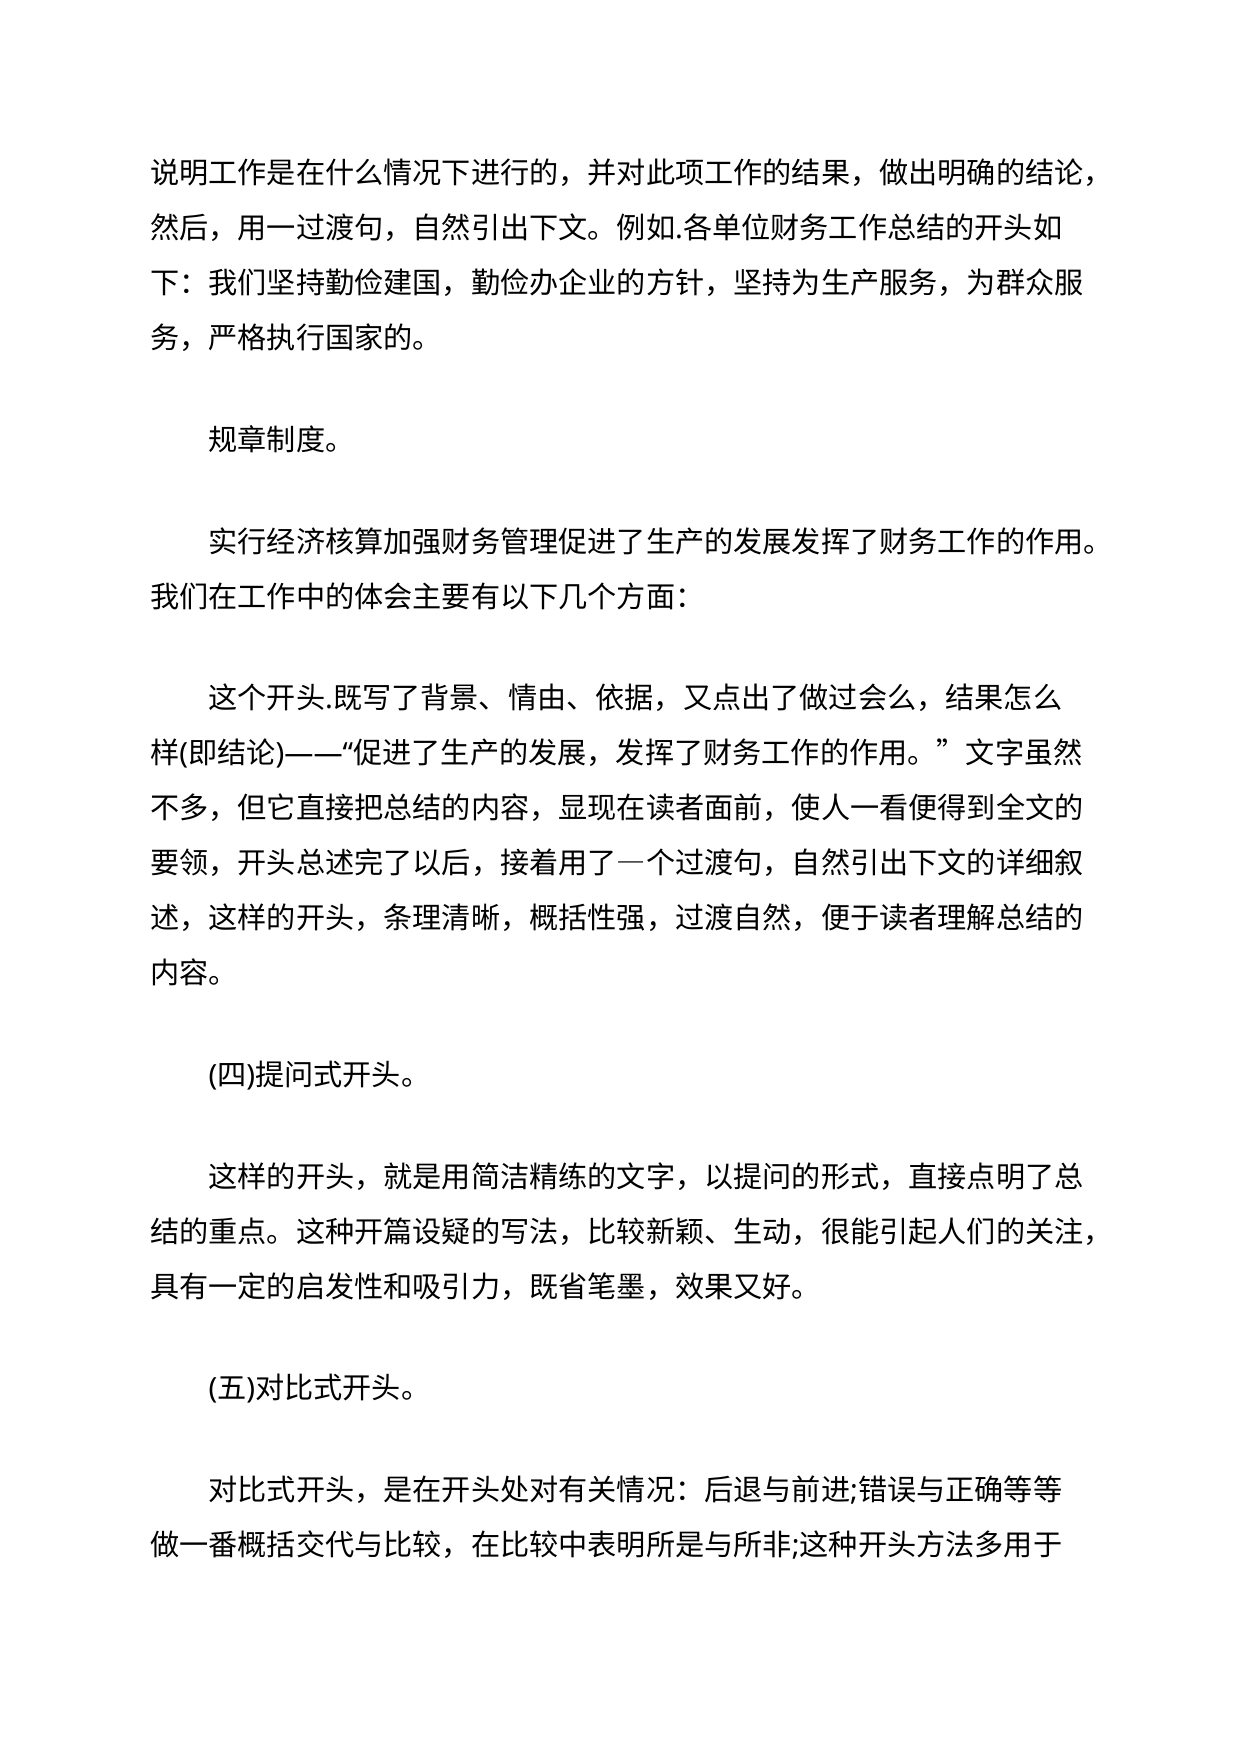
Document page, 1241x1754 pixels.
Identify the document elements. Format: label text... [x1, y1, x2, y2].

text 这样的开头，就是用简洁精练的文字，以提问的形式，直接点明了总结的重点。这种开篇设疑的写法，比较新颖、生动，很能引起人们的关注，具有一定的启发性和吸引力，既省笔墨，效果又好。 [150, 1153, 1090, 1306]
text 规章制度。 [150, 417, 1090, 459]
text 实行经济核算加强财务管理促进了生产的发展发挥了财务工作的作用。我们在工作中的体会主要有以下几个方面： [150, 518, 1090, 616]
text (五)对比式开头。 [150, 1365, 1090, 1407]
text (四)提问式开头。 [150, 1051, 1090, 1094]
text 这个开头.既写了背景、情由、依据，又点出了做过会么，结果怎么样(即结论)——“促进了生产的发展，发挥了财务工作的作用。”文字虽然不多，但它直接把总结的内容，显现在读者面前，使人一看便得到全文的要领，开头总述完了以后，接着用了—个过渡句，自然引出下文的详细叙述，这样的开头，条理清晰，概括性强，过渡自然，便于读者理解总结的内容。 [150, 675, 1090, 992]
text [150, 1467, 1090, 1564]
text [150, 150, 1090, 357]
